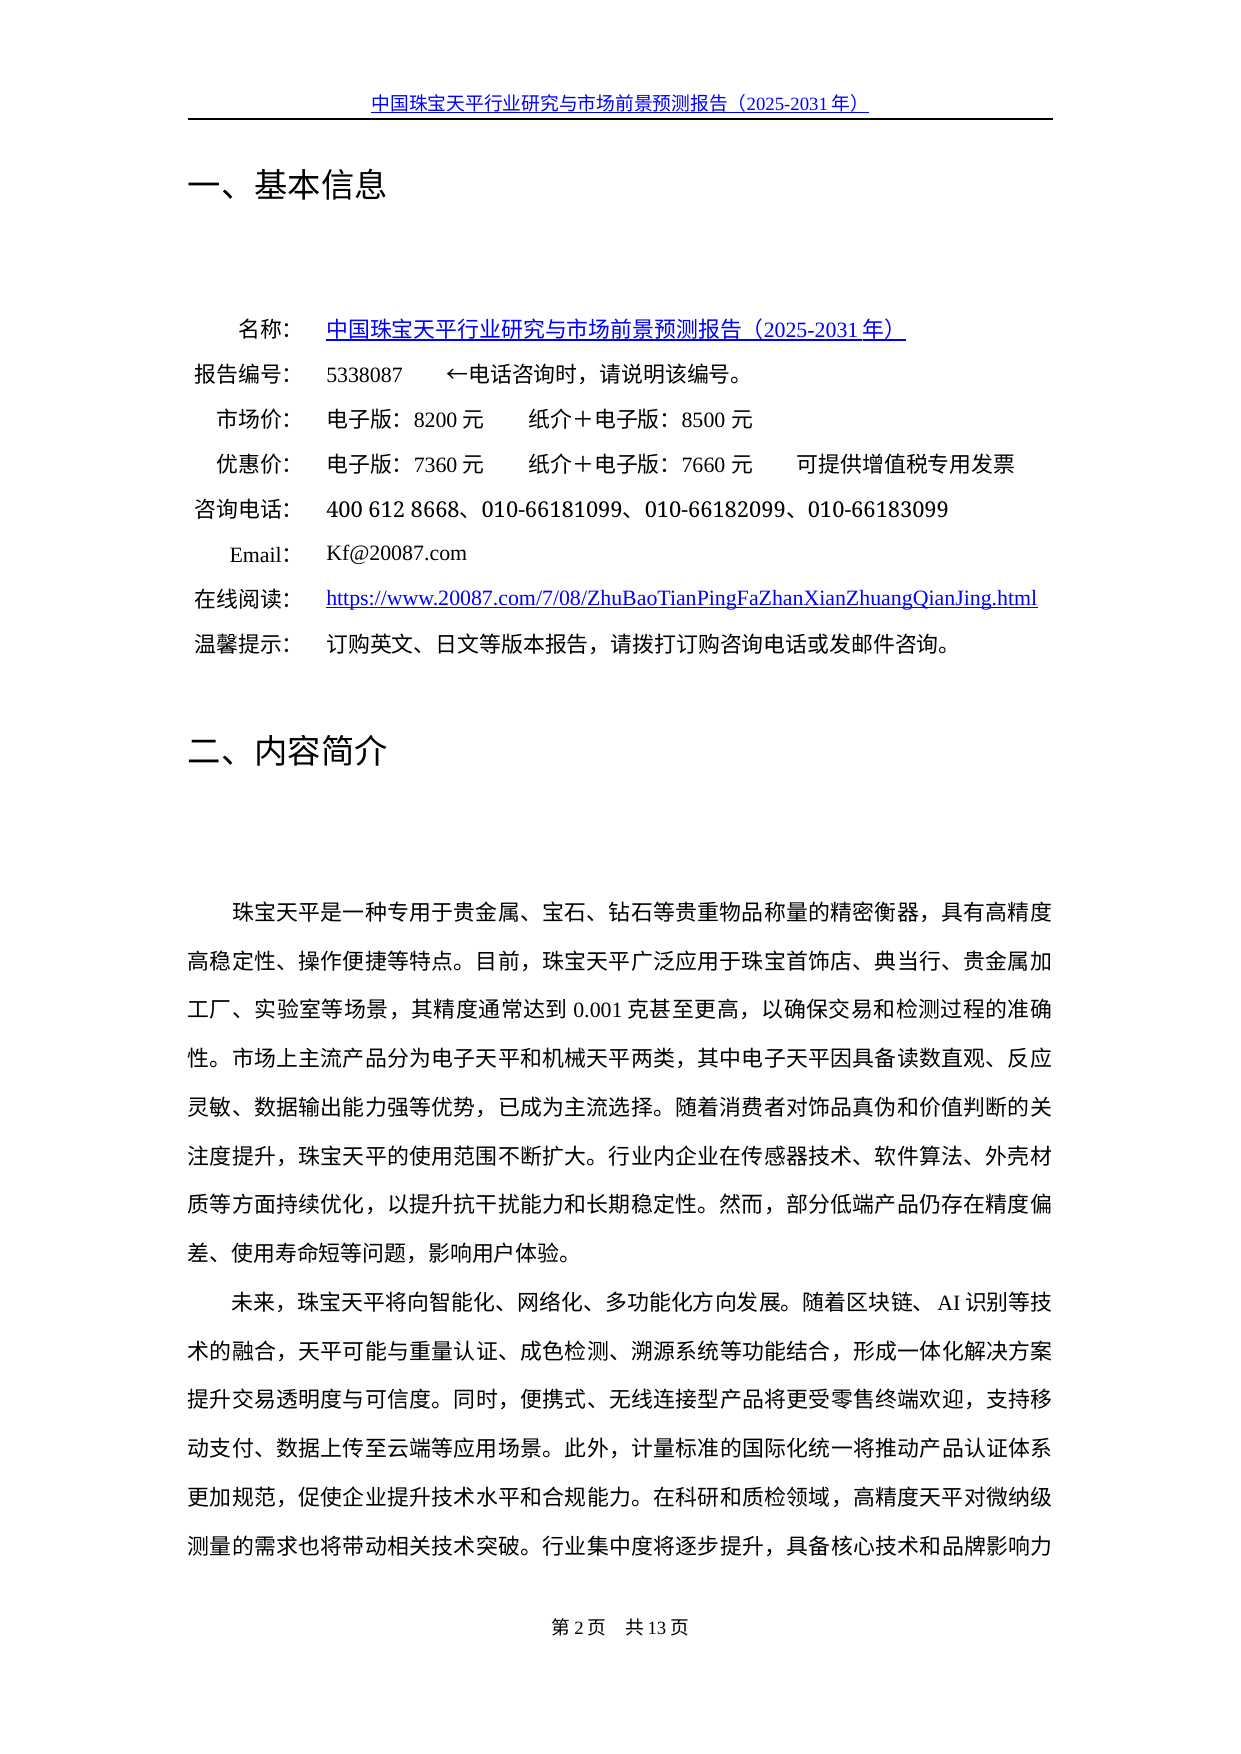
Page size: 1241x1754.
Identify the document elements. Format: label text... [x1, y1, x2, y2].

table_cell 400 612 8668、010-66181099、010-66182099、010-66183099 [315, 492, 1073, 537]
table_cell 在线阅读： [167, 582, 315, 627]
table_cell Kf@20087.com [315, 537, 1073, 582]
table_cell Email： [167, 537, 315, 582]
table_cell 订购英文、日文等版本报告，请拨打订购咨询电话或发邮件咨询。 [315, 627, 1073, 672]
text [187, 894, 1053, 1561]
table_header 中国珠宝天平行业研究与市场前景预测报告（2025-2031年） [315, 312, 1073, 357]
title 二、内容简介 [187, 717, 1053, 782]
table_cell 温馨提示： [167, 627, 315, 672]
table_cell 报告编号： [167, 357, 315, 402]
table_cell [315, 582, 1073, 627]
table_cell 市场价： [167, 402, 315, 447]
table_cell 电子版：8200 元 纸介＋电子版：8500 元 [315, 402, 1073, 447]
table_cell 咨询电话： [167, 492, 315, 537]
title 一、基本信息 [187, 150, 1053, 215]
table_cell 电子版：7360 元 纸介＋电子版：7660 元 可提供增值税专用发票 [315, 447, 1073, 492]
table_header 名称： [167, 312, 315, 357]
table_cell 5338087 ←电话咨询时，请说明该编号。 [315, 357, 1073, 402]
table_cell 优惠价： [167, 447, 315, 492]
